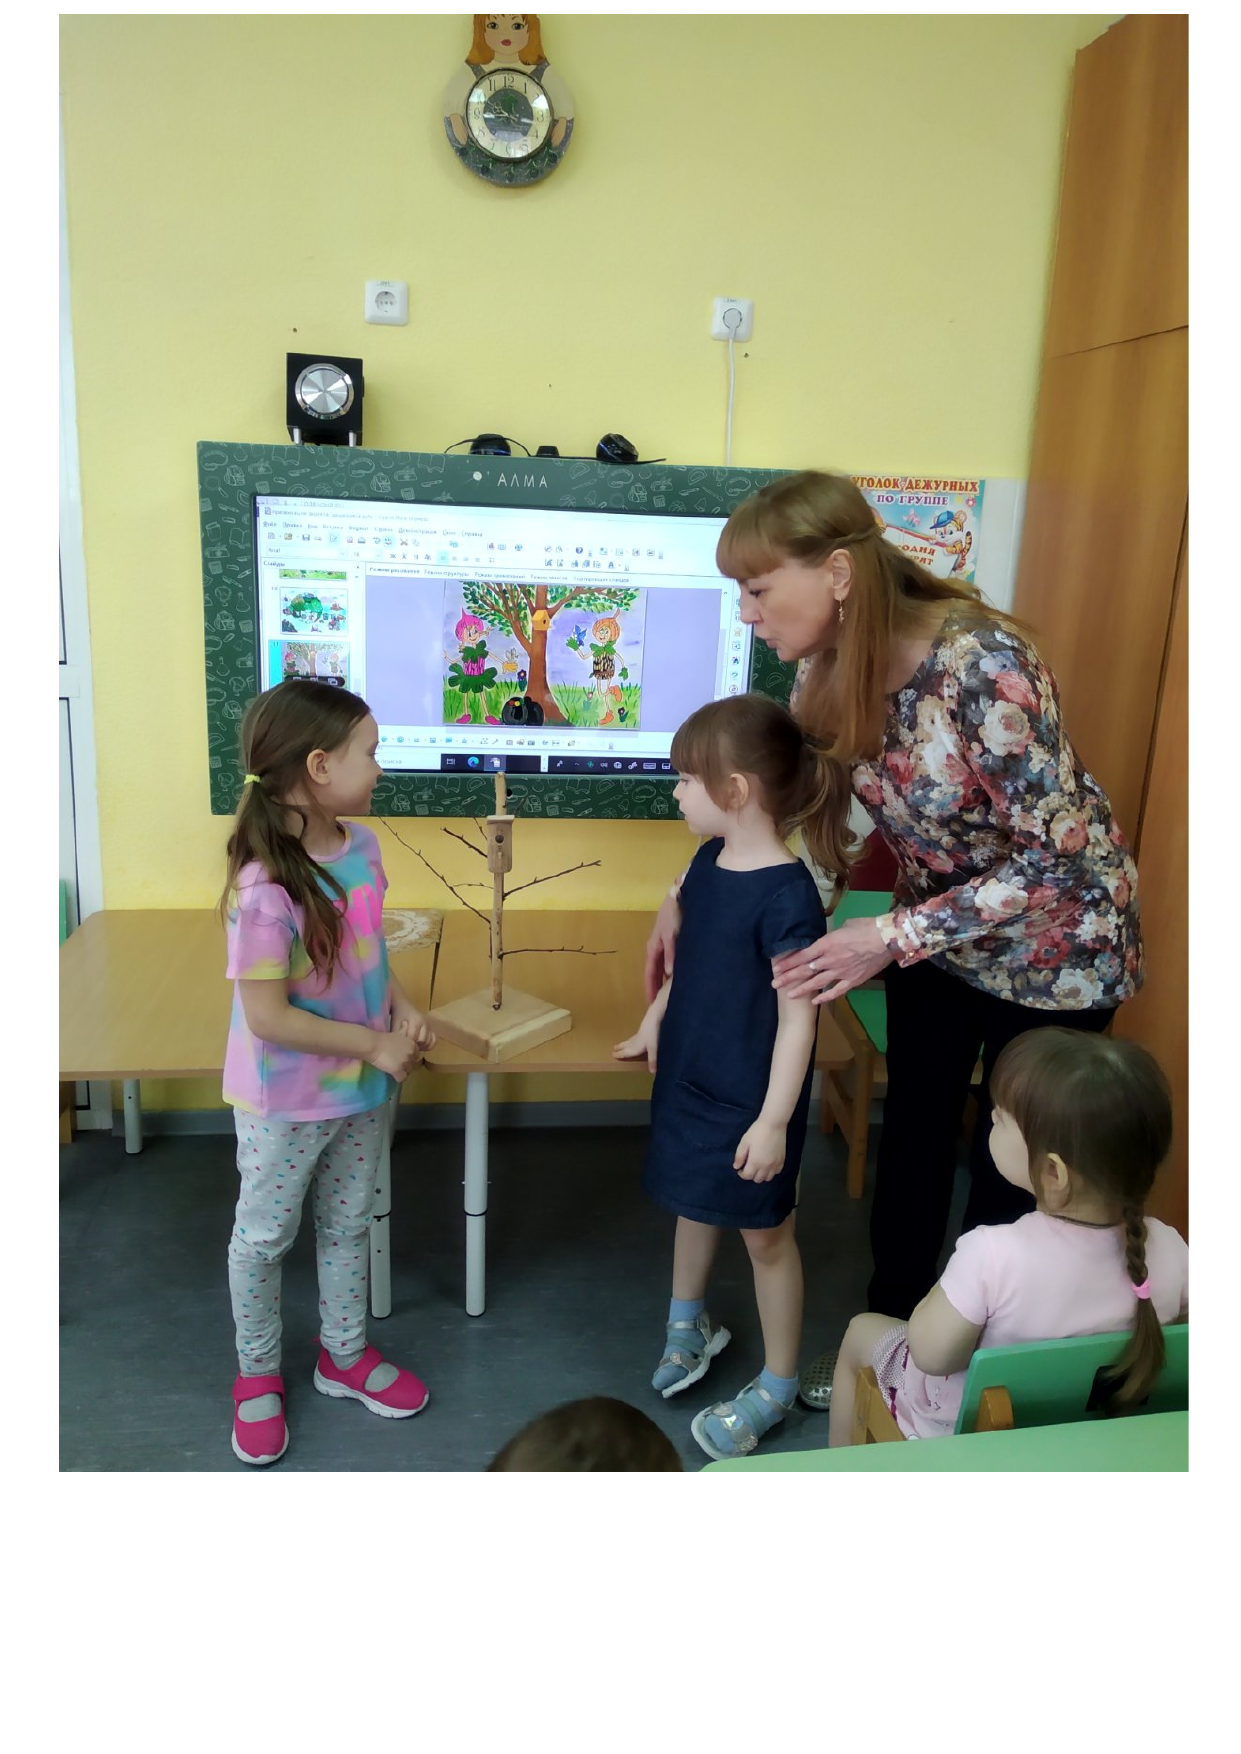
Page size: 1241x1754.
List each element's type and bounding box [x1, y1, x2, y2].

picture [59, 14, 1189, 1472]
